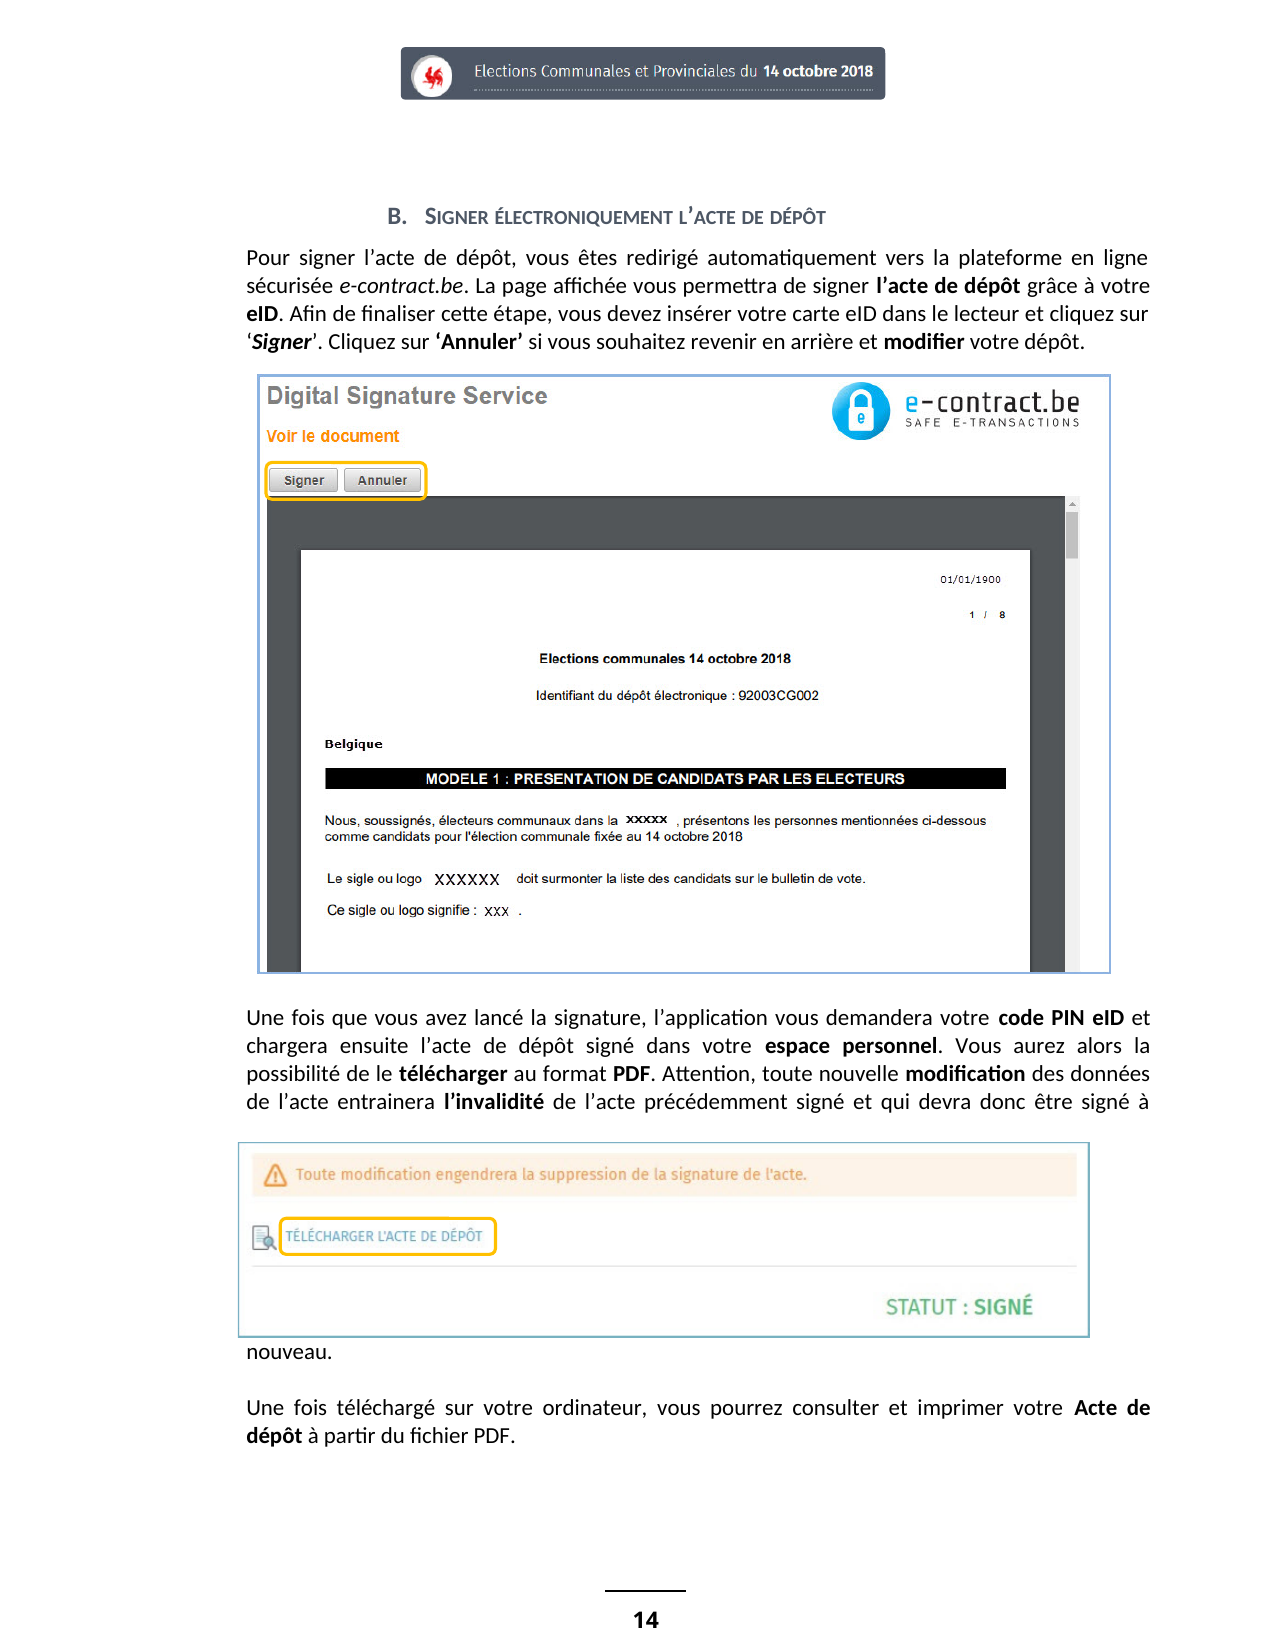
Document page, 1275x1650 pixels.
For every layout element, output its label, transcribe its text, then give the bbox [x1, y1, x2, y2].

picture [400, 47, 886, 100]
text Pour signer l’acte de dépôt, vous êtes redirigé automatiquement vers la plateforme en ligne sécurisée e-contract.be. La page affichée vous permettra de signer l’acte de dépôt grâce à votre eID. Afin de finaliser cette étape, vous devez insérer votre carte eID dans le lecteur et cliquez sur ‘Signer’. Cliquez sur ‘Annuler’ si vous souhaitez revenir en arrière et modifier votre dépôt. [246, 243, 1151, 355]
picture [257, 374, 1111, 974]
text Signer électroniquement l’acte de dépôt [387, 200, 1151, 231]
picture [237, 1142, 1090, 1338]
text Une fois téléchargé sur votre ordinateur, vous pourrez consulter et imprimer votre Acte de dépôt à partir du fichier PDF. [246, 1393, 1151, 1449]
